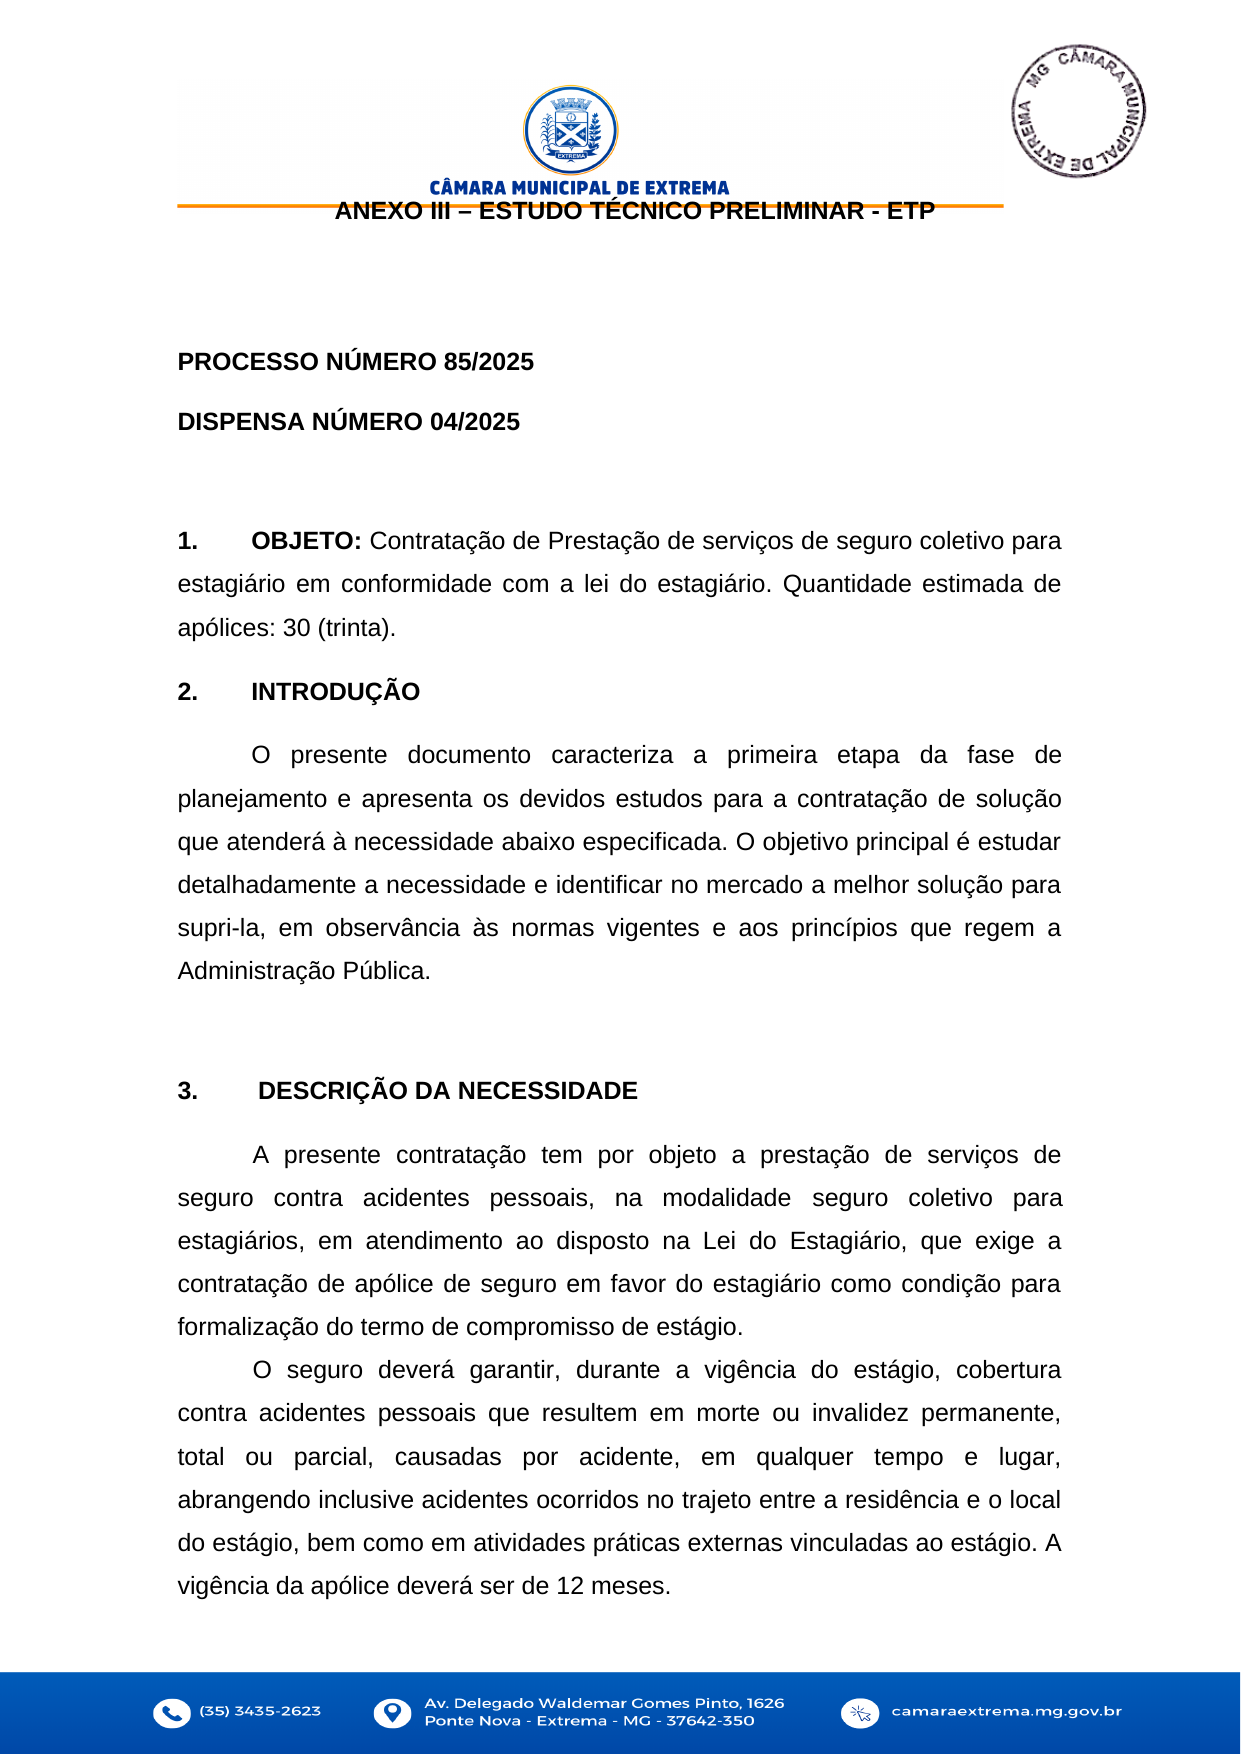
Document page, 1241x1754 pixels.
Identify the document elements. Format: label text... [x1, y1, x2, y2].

list OBJETO: Contratação de Prestação de serviços de seguro coletivo para estagiário em conformidade com a lei do estagiário. Quantidade estimada de apólices: 30 (trinta). [177, 526, 1063, 641]
text ANEXO III – ESTUDO TÉCNICO PRELIMINAR - ETP [177, 196, 1093, 225]
text PROCESSO NÚMERO 85/2025 [177, 347, 1063, 376]
text O seguro deverá garantir, durante a vigência do estágio, cobertura contra acidentes pessoais que resultem em morte ou invalidez permanente, total ou parcial, causadas por acidente, em qualquer tempo e lugar, abrangendo inclusive acidentes ocorridos no trajeto entre a residência e o local do estágio, bem como em atividades práticas externas vinculadas ao estágio. A vigência da apólice deverá ser de 12 meses. [177, 1355, 1063, 1599]
picture [177, 79, 1004, 196]
list DESCRIÇÃO DA NECESSIDADE [177, 1076, 1063, 1104]
text DISPENSA NÚMERO 04/2025 [177, 407, 1063, 435]
text A presente contratação tem por objeto a prestação de serviços de seguro contra acidentes pessoais, na modalidade seguro coletivo para estagiários, em atendimento ao disposto na Lei do Estagiário, que exige a contratação de apólice de seguro em favor do estagiário como condição para formalização do termo de compromisso de estágio. [177, 1139, 1063, 1341]
list INTRODUÇÃO [177, 676, 1063, 705]
picture [0, 1670, 1241, 1754]
text O presente documento caracteriza a primeira etapa da fase de planejamento e apresenta os devidos estudos para a contratação de solução que atenderá à necessidade abaixo especificada. O objetivo principal é estudar detalhadamente a necessidade e identificar no mercado a melhor solução para supri-la, em observância às normas vigentes e aos princípios que regem a Administração Pública. [177, 740, 1063, 985]
picture [1005, 34, 1154, 193]
